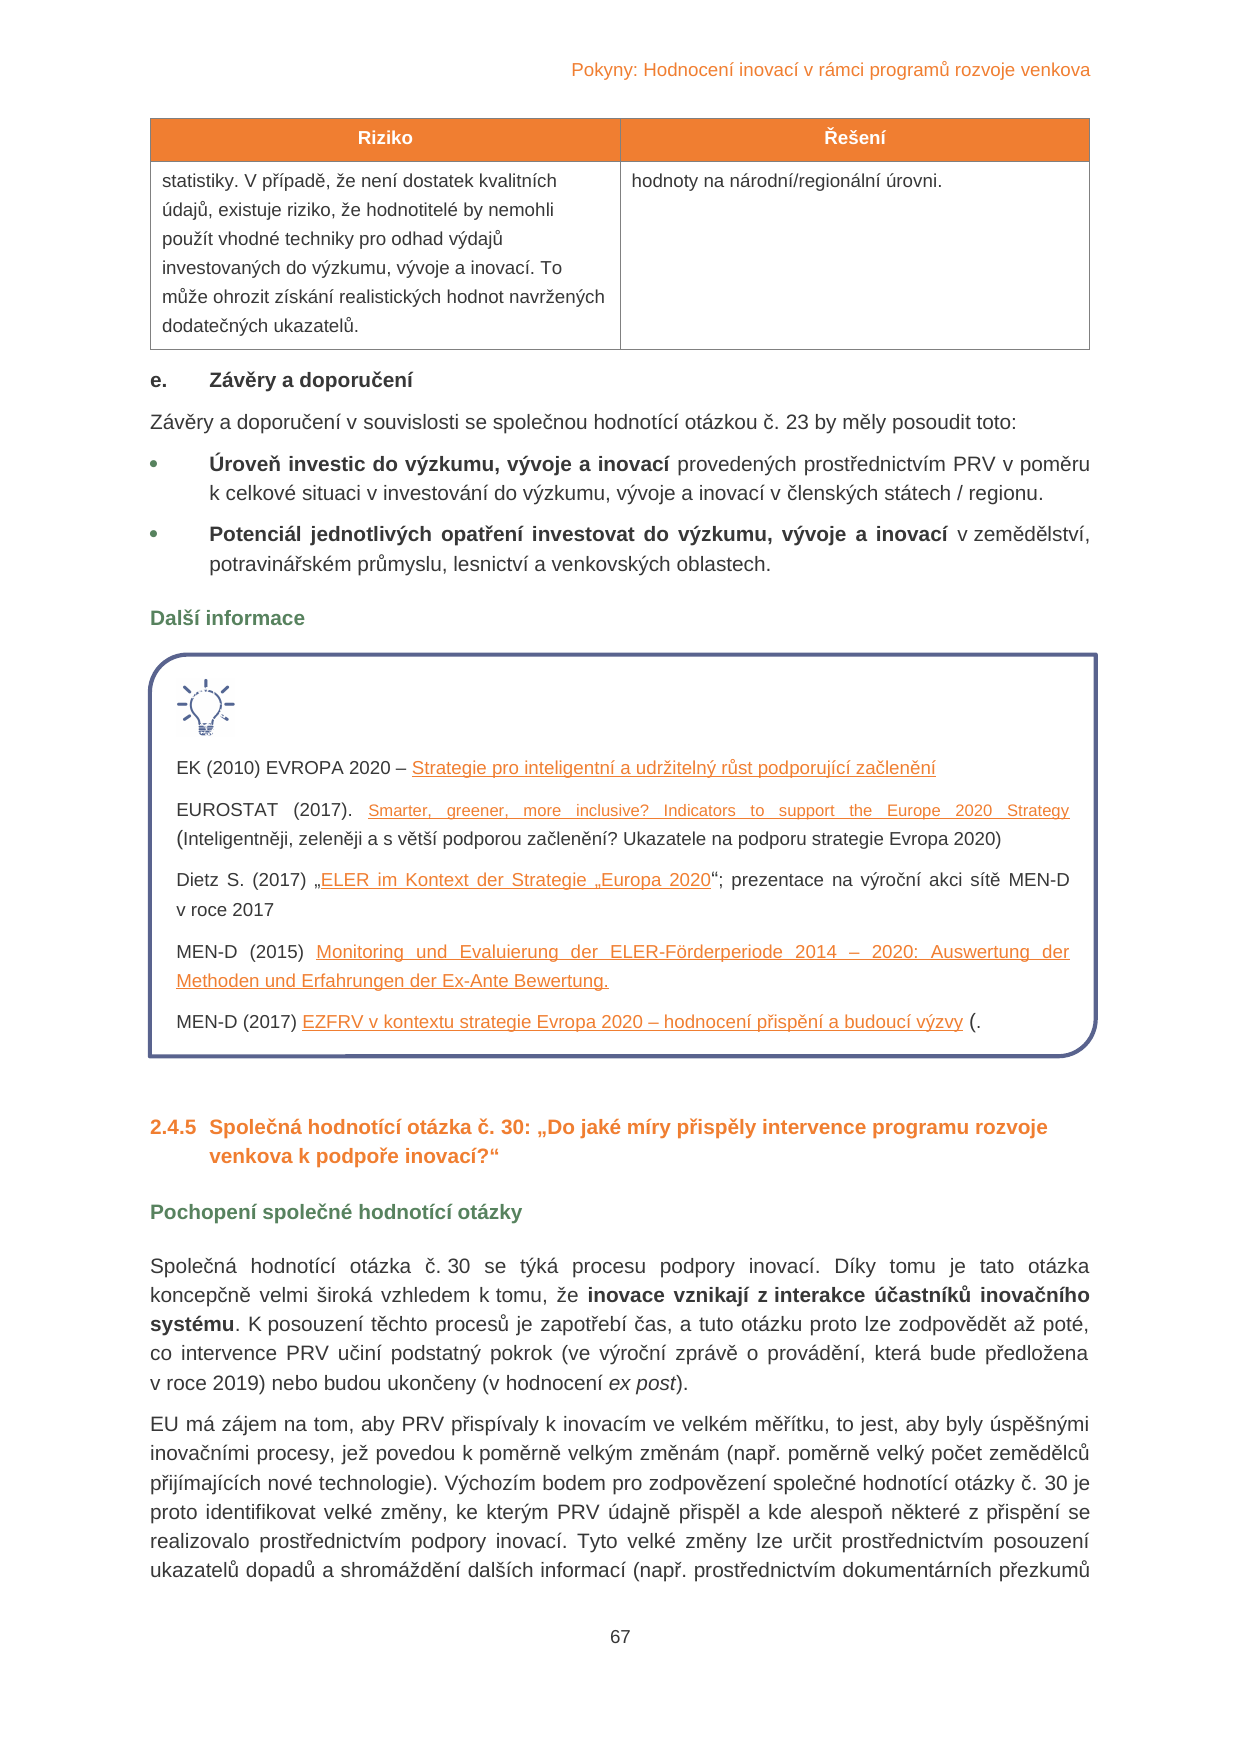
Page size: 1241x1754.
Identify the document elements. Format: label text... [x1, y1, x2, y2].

picture [176, 678, 235, 737]
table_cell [151, 162, 620, 349]
table_header Řešení [621, 119, 1089, 161]
text Pochopení společné hodnotící otázky [150, 1194, 1090, 1223]
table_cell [621, 162, 1089, 349]
subtitle Další informace [150, 600, 1090, 629]
list Závěry a doporučení [150, 363, 1090, 392]
table_header Riziko [151, 119, 620, 161]
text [150, 1407, 1090, 1582]
text Závěry a doporučení v souvislosti se společnou hodnotící otázkou č. 23 by měly posoudit toto: [150, 404, 1090, 434]
subtitle Společná hodnotící otázka č. 30: „Do jaké míry přispěly intervence programu rozvoje venkova k podpoře inovací?“ [150, 1111, 1090, 1169]
list Úroveň investic do výzkumu, vývoje a inovací provedených prostřednictvím PRV v poměru k celkové situaci v investování do výzkumu, vývoje a inovací v členských státech / regionu. [150, 446, 1090, 504]
list Potenciál jednotlivých opatření investovat do výzkumu, vývoje a inovací v zemědělství, potravinářském průmyslu, lesnictví a venkovských oblastech. [150, 517, 1090, 575]
text Společná hodnotící otázka č. 30 se týká procesu podpory inovací. Díky tomu je tato otázka koncepčně velmi široká vzhledem k tomu, že inovace vznikají z interakce účastníků inovačního systému. K posouzení těchto procesů je zapotřebí čas, a tuto otázku proto lze zodpovědět až poté, co intervence PRV učiní podstatný pokrok (ve výroční zprávě o provádění, která bude předložena v roce 2019) nebo budou ukončeny (v hodnocení ex post). [150, 1248, 1090, 1394]
